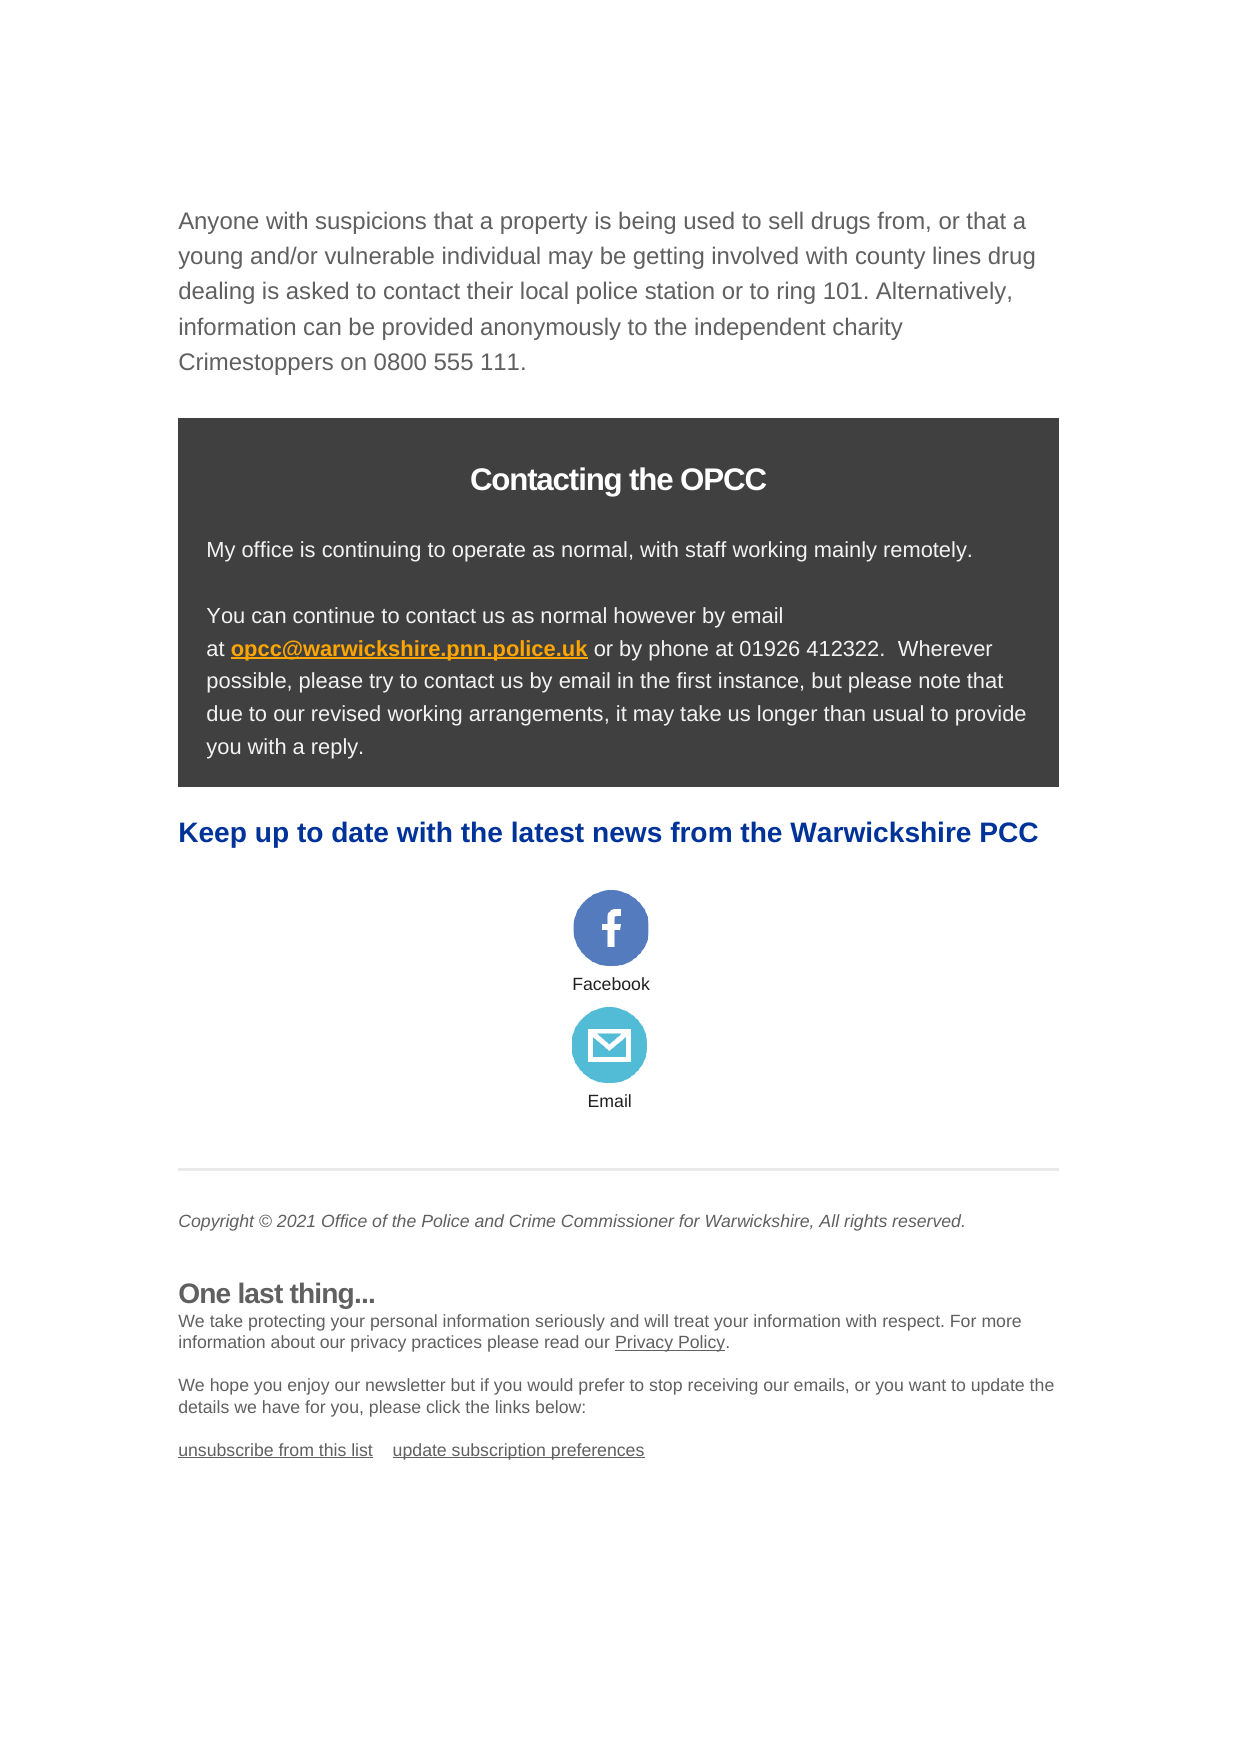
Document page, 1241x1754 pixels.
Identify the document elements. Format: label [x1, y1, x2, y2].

picture [572, 1007, 647, 1083]
picture [573, 890, 649, 966]
